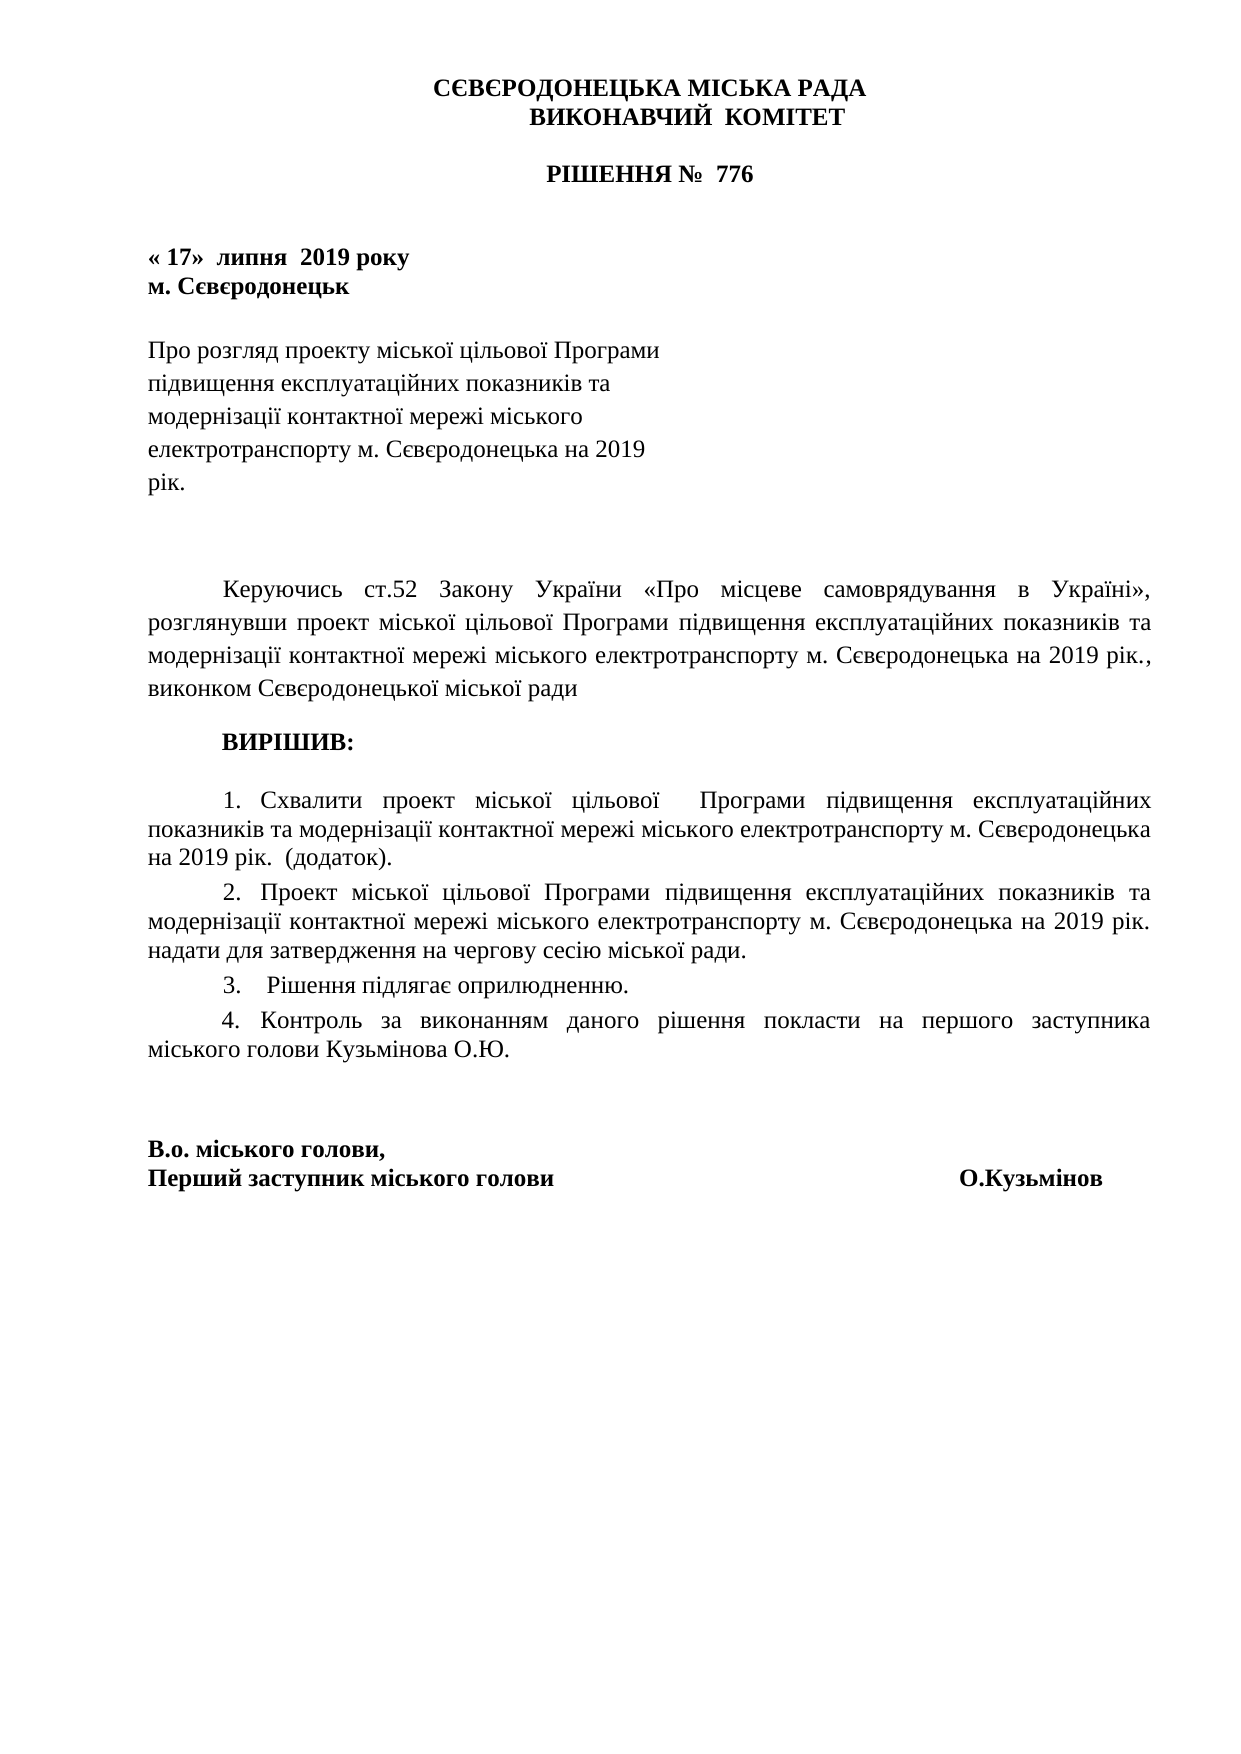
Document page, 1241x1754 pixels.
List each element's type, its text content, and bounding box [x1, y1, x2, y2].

list Рішення підлягає оприлюдненню. [223, 970, 1152, 999]
text Про розгляд проекту міської цільової Програми підвищення експлуатаційних показників та модернізації контактної мережі міського електротранспорту м. Сєвєродонецька на 2019 рік. [148, 335, 664, 496]
list Проект міської цільової Програми підвищення експлуатаційних показників та модернізації контактної мережі міського електротранспорту м. Сєвєродонецька на 2019 рік. надати для затвердження на чергову сесію міської ради. [148, 877, 1152, 964]
text РІШЕННЯ № 776 [148, 159, 1152, 188]
text ВИРІШИВ: [148, 727, 1152, 756]
subtitle ВИКОНАВЧИЙ КОМІТЕТ [223, 102, 1152, 131]
text Керуючись ст.52 Закону України «Про місцеве самоврядування в Україні», розглянувши проект міської цільової Програми підвищення експлуатаційних показників та модернізації контактної мережі міського електротранспорту м. Сєвєродонецька на 2019 рік., виконком Сєвєродонецької міської ради [148, 574, 1152, 702]
list Контроль за виконанням даного рішення покласти на першого заступника міського голови Кузьмінова О.Ю. [148, 1005, 1152, 1062]
text СЄВЄРОДОНЕЦЬКА МІСЬКА РАДА [148, 73, 1152, 102]
list Схвалити проект міської цільової Програми підвищення експлуатаційних показників та модернізації контактної мережі міського електротранспорту м. Сєвєродонецька на 2019 рік. (додаток). [148, 785, 1152, 871]
text Перший заступник міського голови О.Кузьмінов [148, 1163, 1152, 1192]
text м. Сєвєродонецьк [148, 271, 1152, 299]
text « 17» липня 2019 року [148, 242, 1152, 271]
text В.о. міського голови, [148, 1134, 1152, 1163]
